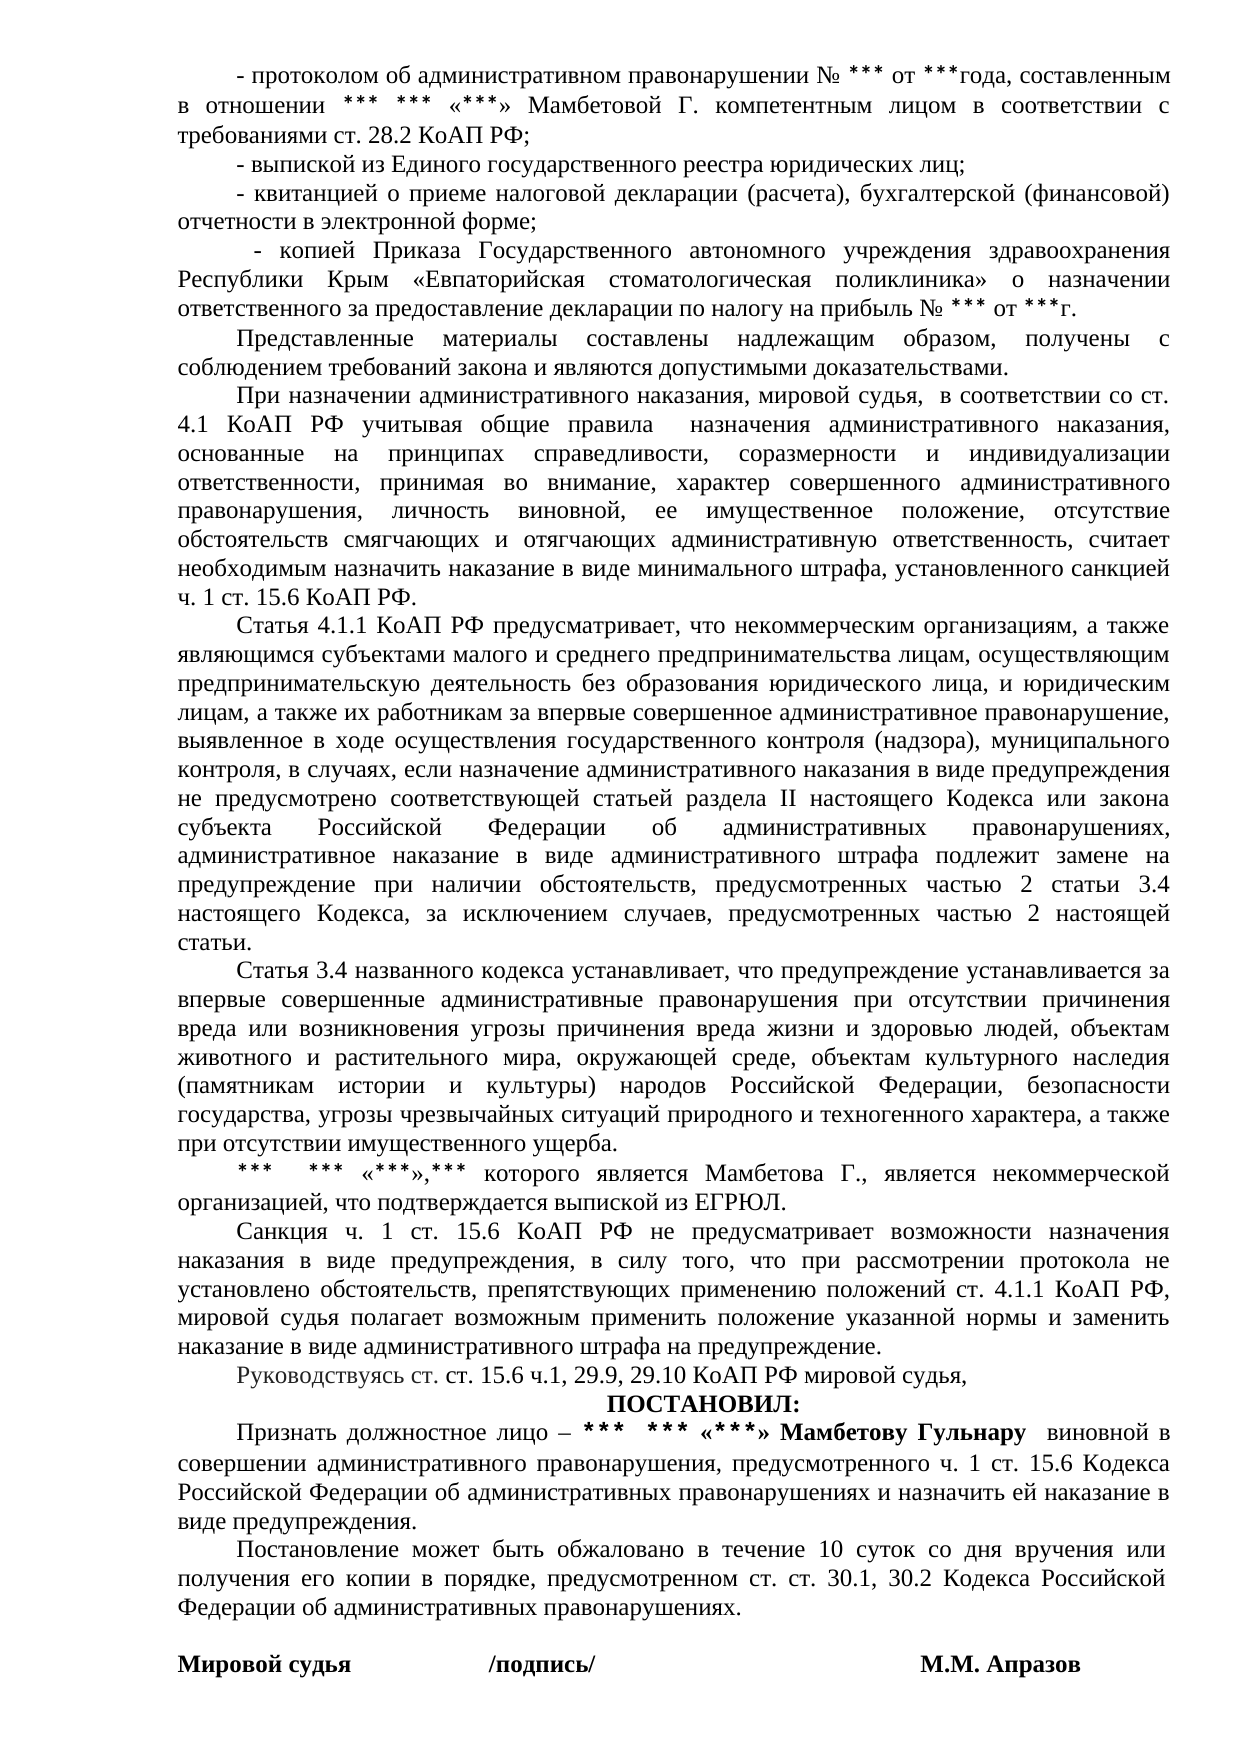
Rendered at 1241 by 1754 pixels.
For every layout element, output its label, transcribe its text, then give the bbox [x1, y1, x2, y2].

text Постановление может быть обжаловано в течение 10 суток со дня вручения или получения его копии в порядке, предусмотренном ст. ст. 30.1, 30.2 Кодекса Российской Федерации об административных правонарушениях. [177, 1534, 1167, 1621]
text Признать должностное лицо – *** *** «***» Мамбетову Гульнару виновной в совершении административного правонарушения, предусмотренного ч. 1 ст. 15.6 Кодекса Российской Федерации об административных правонарушениях и назначить ей наказание в виде предупреждения. [177, 1417, 1171, 1534]
text *** *** «***»,*** которого является Мамбетова Г., является некоммерческой организацией, что подтверждается выпиской из ЕГРЮЛ. [177, 1157, 1171, 1216]
text При назначении административного наказания, мировой судья, в соответствии со ст. 4.1 КоАП РФ учитывая общие правила назначения административного наказания, основанные на принципах справедливости, соразмерности и индивидуализации ответственности, принимая во внимание, характер совершенного административного правонарушения, личность виновной, ее имущественное положение, отсутствие обстоятельств смягчающих и отягчающих административную ответственность, считает необходимым назначить наказание в виде минимального штрафа, установленного санкцией ч. 1 ст. 15.6 КоАП РФ. [177, 381, 1171, 611]
text Мировой судья /подпись/ М.М. Апразов [177, 1649, 1167, 1678]
text - квитанцией о приеме налоговой декларации (расчета), бухгалтерской (финансовой) отчетности в электронной форме; [177, 178, 1171, 235]
text - выпиской из Единого государственного реестра юридических лиц; [177, 149, 1171, 178]
text - протоколом об административном правонарушении № *** от ***года, составленным в отношении *** *** «***» Мамбетовой Г. компетентным лицом в соответствии с требованиями ст. 28.2 КоАП РФ; [177, 59, 1171, 149]
text ПОСТАНОВИЛ: [177, 1389, 1171, 1417]
text Представленные материалы составлены надлежащим образом, получены с соблюдением требований закона и являются допустимыми доказательствами. [177, 323, 1171, 381]
text Статья 4.1.1 КоАП РФ предусматривает, что некоммерческим организациям, а также являющимся субъектами малого и среднего предпринимательства лицам, осуществляющим предпринимательскую деятельность без образования юридического лица, и юридическим лицам, а также их работникам за впервые совершенное административное правонарушение, выявленное в ходе осуществления государственного контроля (надзора), муниципального контроля, в случаях, если назначение административного наказания в виде предупреждения не предусмотрено соответствующей статьей раздела II настоящего Кодекса или закона субъекта Российской Федерации об административных правонарушениях, административное наказание в виде административного штрафа подлежит замене на предупреждение при наличии обстоятельств, предусмотренных частью 2 статьи 3.4 настоящего Кодекса, за исключением случаев, предусмотренных частью 2 настоящей статьи. [177, 611, 1171, 956]
text Санкция ч. 1 ст. 15.6 КоАП РФ не предусматривает возможности назначения наказания в виде предупреждения, в силу того, что при рассмотрении протокола не установлено обстоятельств, препятствующих применению положений ст. 4.1.1 КоАП РФ, мировой судья полагает возможным применить положение указанной нормы и заменить наказание в виде административного штрафа на предупреждение. [177, 1216, 1171, 1360]
text - копией Приказа Государственного автономного учреждения здравоохранения Республики Крым «Евпаторийская стоматологическая поликлиника» о назначении ответственного за предоставление декларации по налогу на прибыль № *** от ***г. [177, 235, 1171, 323]
text Статья 3.4 названного кодекса устанавливает, что предупреждение устанавливается за впервые совершенные административные правонарушения при отсутствии причинения вреда или возникновения угрозы причинения вреда жизни и здоровью людей, объектам животного и растительного мира, окружающей среде, объектам культурного наследия (памятникам истории и культуры) народов Российской Федерации, безопасности государства, угрозы чрезвычайных ситуаций природного и техногенного характера, а также при отсутствии имущественного ущерба. [177, 956, 1171, 1157]
text Руководствуясь ст. ст. 15.6 ч.1, 29.9, 29.10 КоАП РФ мировой судья, [177, 1360, 1171, 1389]
